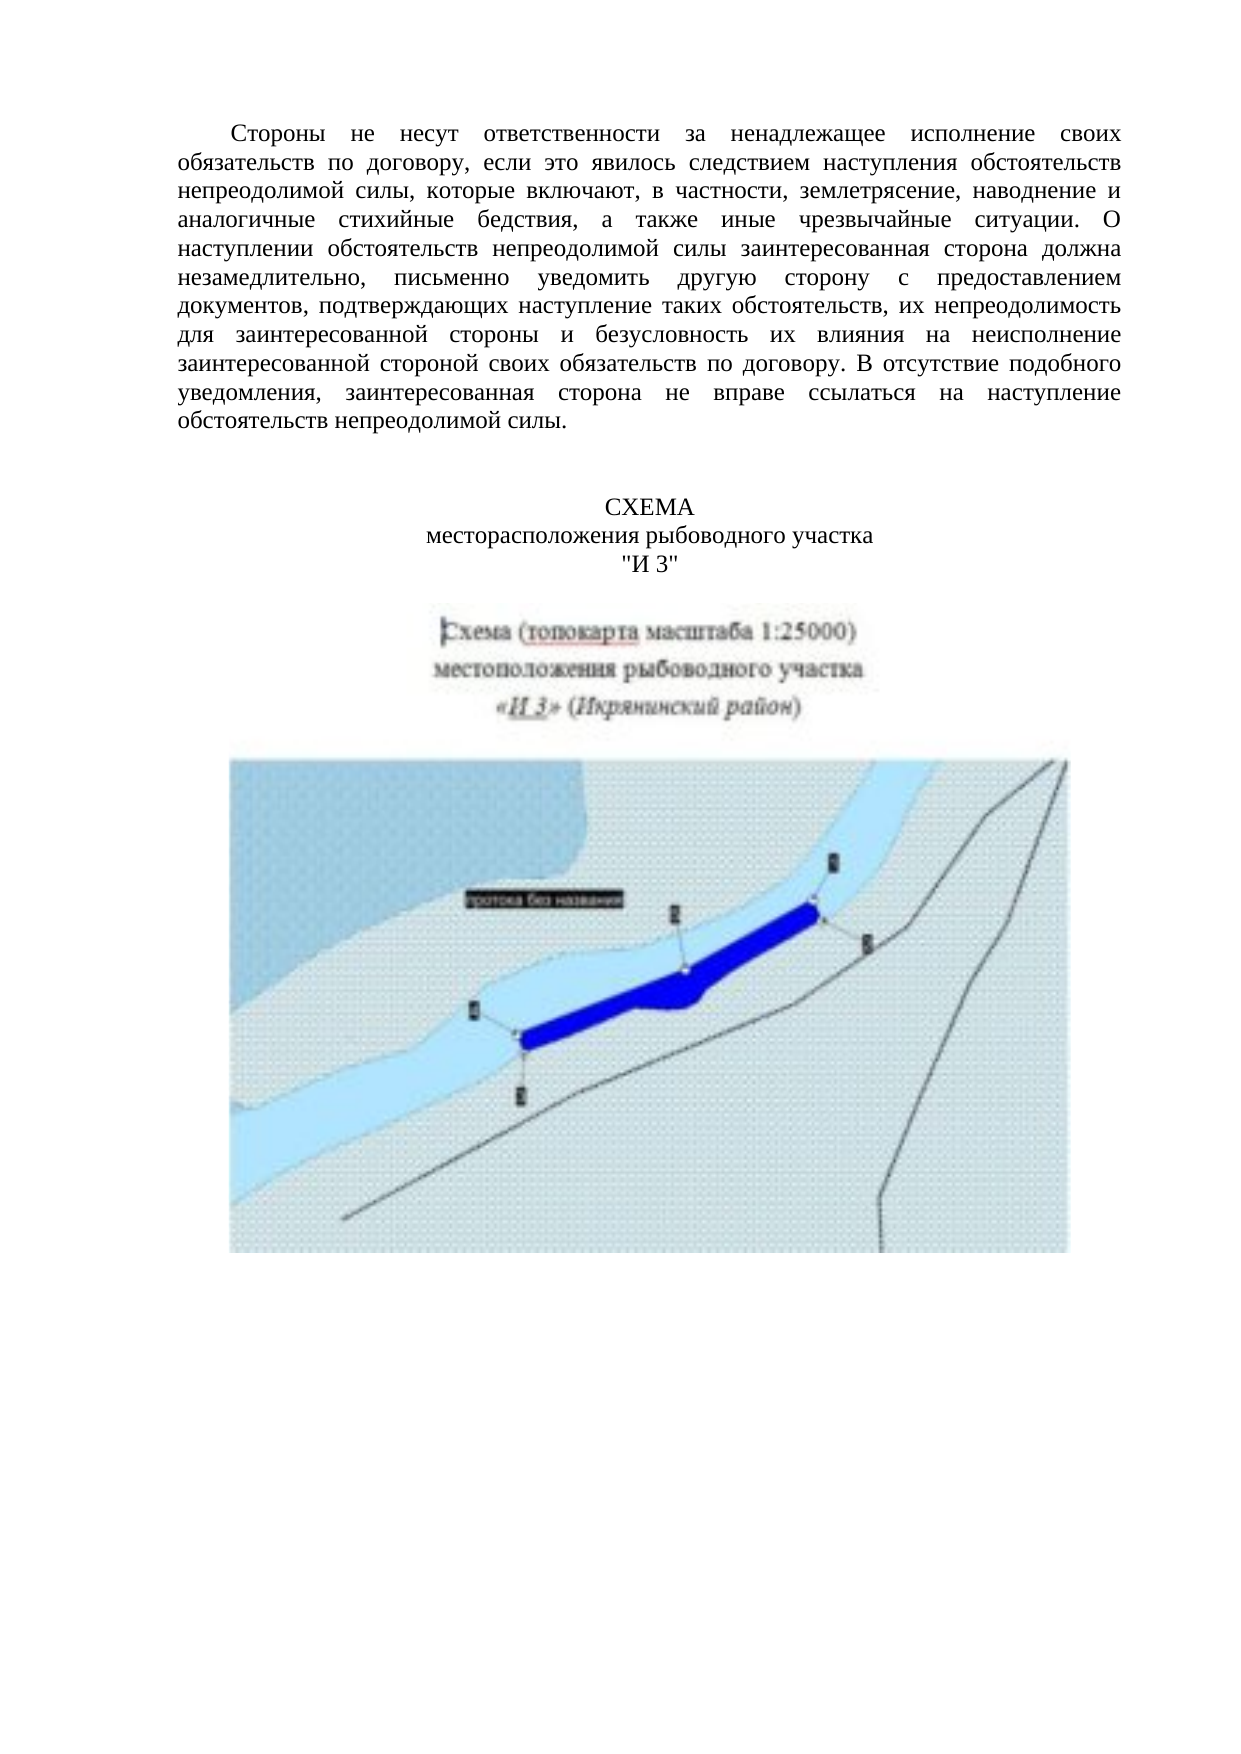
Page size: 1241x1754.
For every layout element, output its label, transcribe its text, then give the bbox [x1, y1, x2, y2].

text СХЕМА [177, 492, 1122, 521]
text Стороны не несут ответственности за ненадлежащее исполнение своих обязательств по договору, если это явилось следствием наступления обстоятельств непреодолимой силы, которые включают, в частности, землетрясение, наводнение и аналогичные стихийные бедствия, а также иные чрезвычайные ситуации. О наступлении обстоятельств непреодолимой силы заинтересованная сторона должна незамедлительно, письменно уведомить другую сторону с предоставлением документов, подтверждающих наступление таких обстоятельств, их непреодолимость для заинтересованной стороны и безусловность их влияния на неисполнение заинтересованной стороной своих обязательств по договору. В отсутствие подобного уведомления, заинтересованная сторона не вправе ссылаться на наступление обстоятельств непреодолимой силы. [177, 118, 1122, 434]
picture [228, 603, 1071, 1253]
text "И 3" [177, 549, 1122, 578]
text месторасположения рыбоводного участка [177, 521, 1122, 549]
